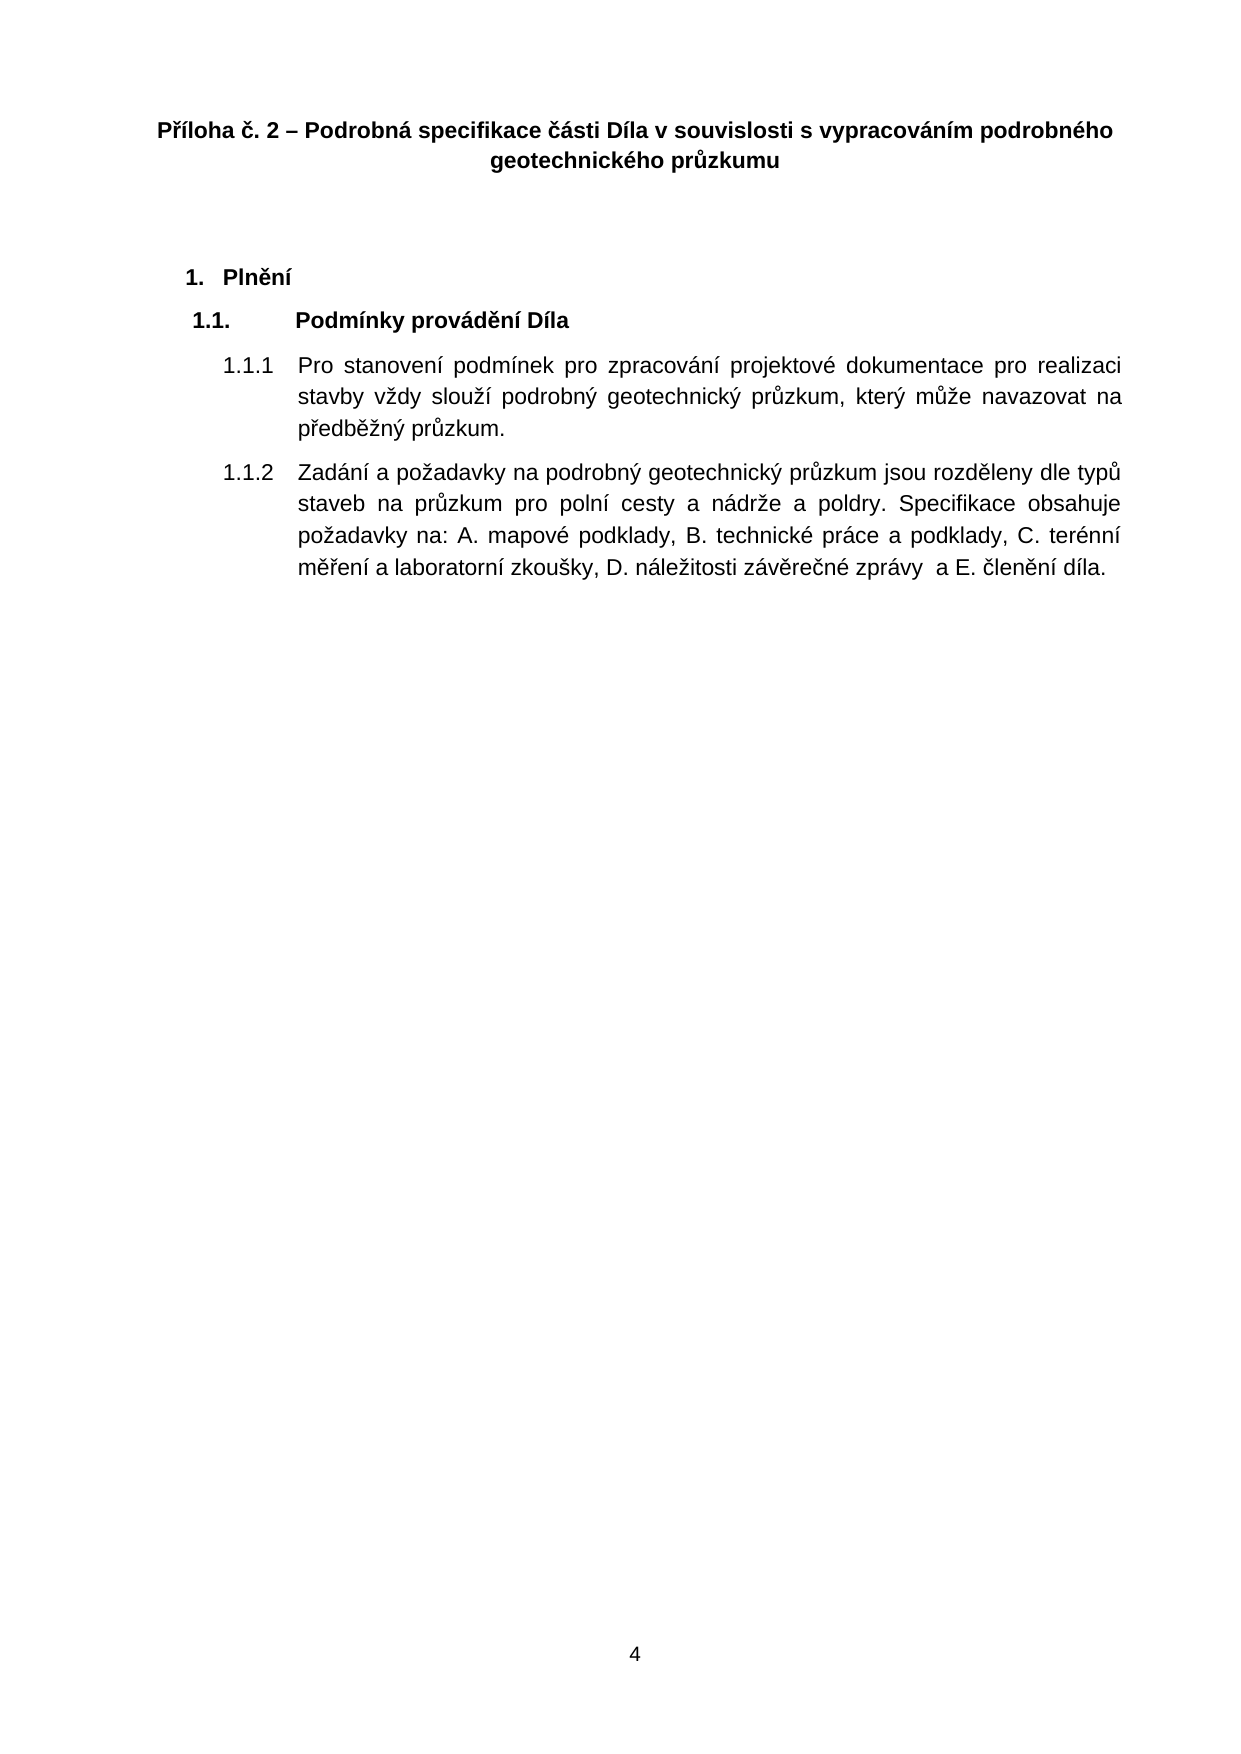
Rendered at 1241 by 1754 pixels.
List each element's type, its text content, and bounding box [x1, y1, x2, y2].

subtitle Příloha č. 2 – Podrobná specifikace části Díla v souvislosti s vypracováním podrobného geotechnického průzkumu [148, 116, 1122, 174]
list Zadání a požadavky na podrobný geotechnický průzkum jsou rozděleny dle typů staveb na průzkum pro polní cesty a nádrže a poldry. Specifikace obsahuje požadavky na: A. mapové podklady, B. technické práce a podklady, C. terénní měření a laboratorní zkoušky, D. náležitosti závěrečné zprávy a E. členění díla. [223, 459, 1122, 580]
list Pro stanovení podmínek pro zpracování projektové dokumentace pro realizaci stavby vždy slouží podrobný geotechnický průzkum, který může navazovat na předběžný průzkum. [223, 352, 1122, 441]
list Plnění [185, 263, 1122, 290]
list Podmínky provádění Díla [192, 307, 1122, 334]
